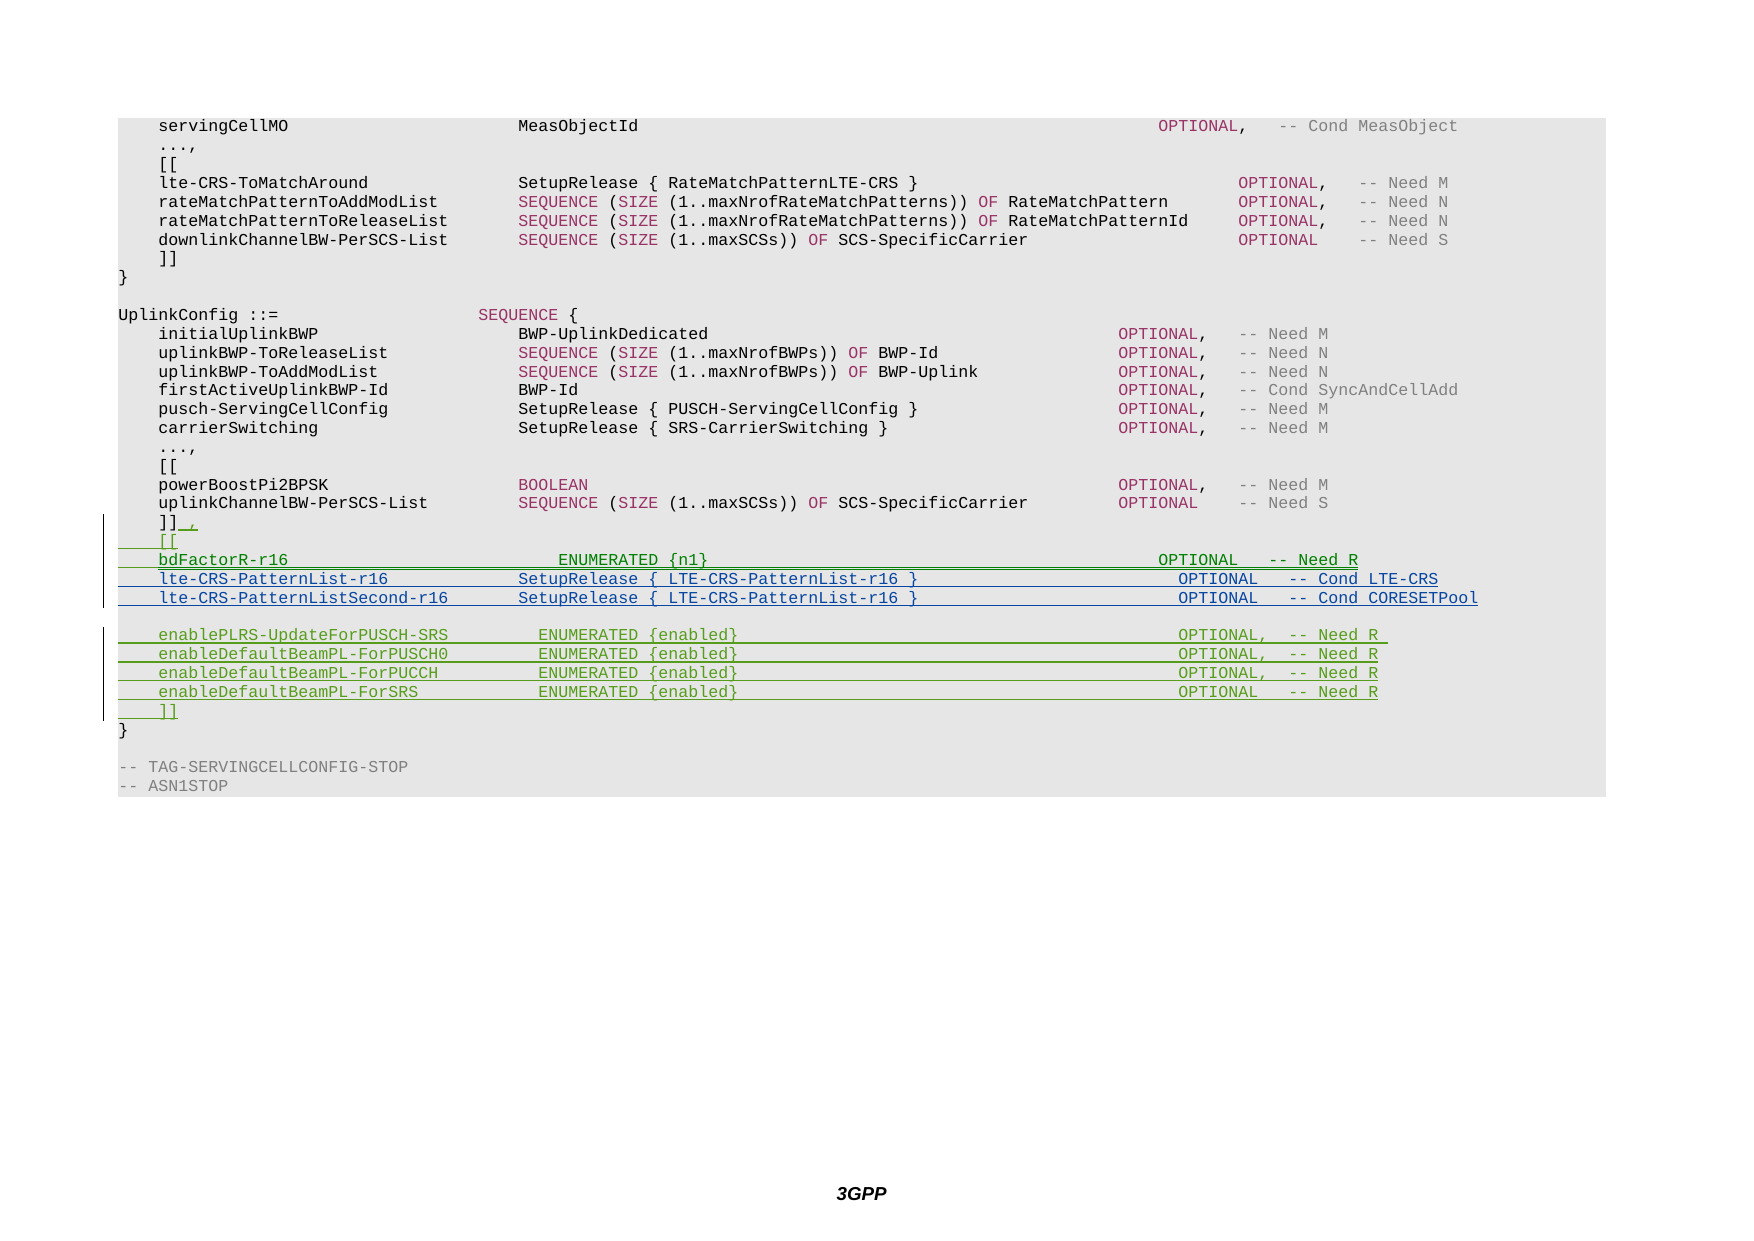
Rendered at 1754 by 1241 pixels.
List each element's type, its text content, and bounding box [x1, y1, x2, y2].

text -- ASN1STOP [118, 778, 1606, 797]
text initialUplinkBWP BWP-UplinkDedicated OPTIONAL, -- Need M [118, 325, 1606, 344]
text servingCellMO MeasObjectId OPTIONAL, -- Cond MeasObject [118, 118, 1606, 137]
text -- TAG-SERVINGCELLCONFIG-STOP [118, 759, 1606, 778]
text ..., [118, 438, 1606, 457]
text ]] [118, 250, 1606, 269]
text rateMatchPatternToReleaseList SEQUENCE (SIZE (1..maxNrofRateMatchPatterns)) OF RateMatchPatternId OPTIONAL, -- Need N [118, 212, 1606, 231]
text [[ [118, 156, 1606, 174]
text } [118, 269, 1606, 288]
text UplinkConfig ::= SEQUENCE { [118, 307, 1606, 325]
text carrierSwitching SetupRelease { SRS-CarrierSwitching } OPTIONAL, -- Need M [118, 420, 1606, 438]
text } [118, 721, 1606, 740]
text [[ [118, 457, 1606, 476]
text uplinkBWP-ToAddModList SEQUENCE (SIZE (1..maxNrofBWPs)) OF BWP-Uplink OPTIONAL, -- Need N [118, 363, 1606, 382]
text firstActiveUplinkBWP-Id BWP-Id OPTIONAL, -- Cond SyncAndCellAdd [118, 382, 1606, 401]
text uplinkChannelBW-PerSCS-List SEQUENCE (SIZE (1..maxSCSs)) OF SCS-SpecificCarrier OPTIONAL -- Need S [118, 495, 1606, 514]
text lte-CRS-ToMatchAround SetupRelease { RateMatchPatternLTE-CRS } OPTIONAL, -- Need M [118, 174, 1606, 193]
text downlinkChannelBW-PerSCS-List SEQUENCE (SIZE (1..maxSCSs)) OF SCS-SpecificCarrier OPTIONAL -- Need S [118, 231, 1606, 250]
text ]] [118, 514, 1606, 533]
text rateMatchPatternToAddModList SEQUENCE (SIZE (1..maxNrofRateMatchPatterns)) OF RateMatchPattern OPTIONAL, -- Need N [118, 193, 1606, 212]
text uplinkBWP-ToReleaseList SEQUENCE (SIZE (1..maxNrofBWPs)) OF BWP-Id OPTIONAL, -- Need N [118, 344, 1606, 363]
text powerBoostPi2BPSK BOOLEAN OPTIONAL, -- Need M [118, 476, 1606, 495]
text ..., [118, 137, 1606, 156]
text pusch-ServingCellConfig SetupRelease { PUSCH-ServingCellConfig } OPTIONAL, -- Need M [118, 401, 1606, 420]
